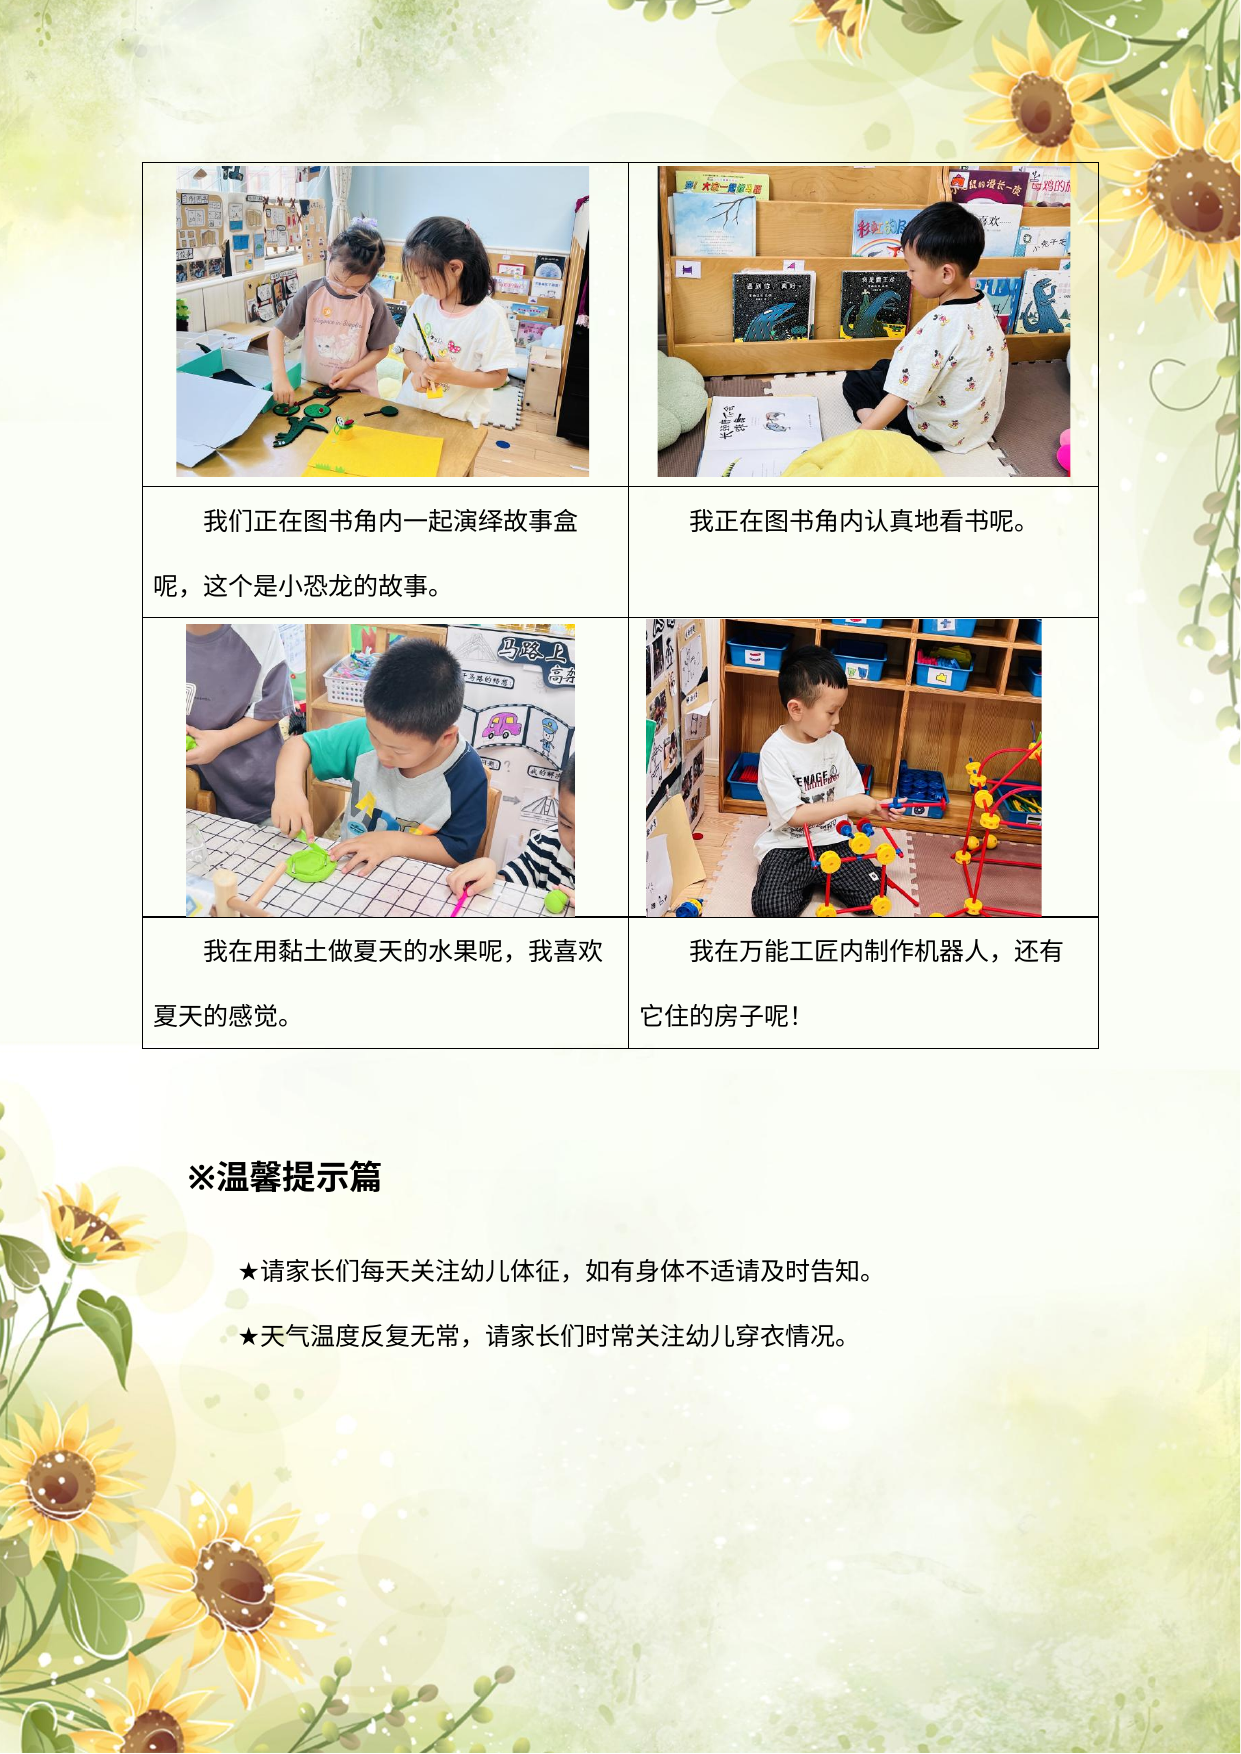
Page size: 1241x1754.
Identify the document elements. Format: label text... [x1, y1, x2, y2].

table_cell 我在用黏土做夏天的水果呢，我喜欢夏天的感觉。 [143, 918, 628, 1047]
text ※温馨提示篇 [187, 1143, 1053, 1208]
table_cell [629, 618, 1098, 916]
table_cell 我正在图书角内认真地看书呢。 [629, 487, 1098, 617]
table_cell 我在万能工匠内制作机器人，还有它住的房子呢！ [629, 918, 1098, 1047]
table_header [629, 163, 1098, 486]
table_cell [143, 618, 628, 916]
text ★天气温度反复无常，请家长们时常关注幼儿穿衣情况。 [187, 1302, 1053, 1367]
text ★请家长们每天关注幼儿体征，如有身体不适请及时告知。 [187, 1237, 1053, 1302]
table_cell 我们正在图书角内一起演绎故事盒呢，这个是小恐龙的故事。 [143, 487, 628, 617]
picture [0, 0, 1241, 1753]
table_header [143, 163, 628, 486]
